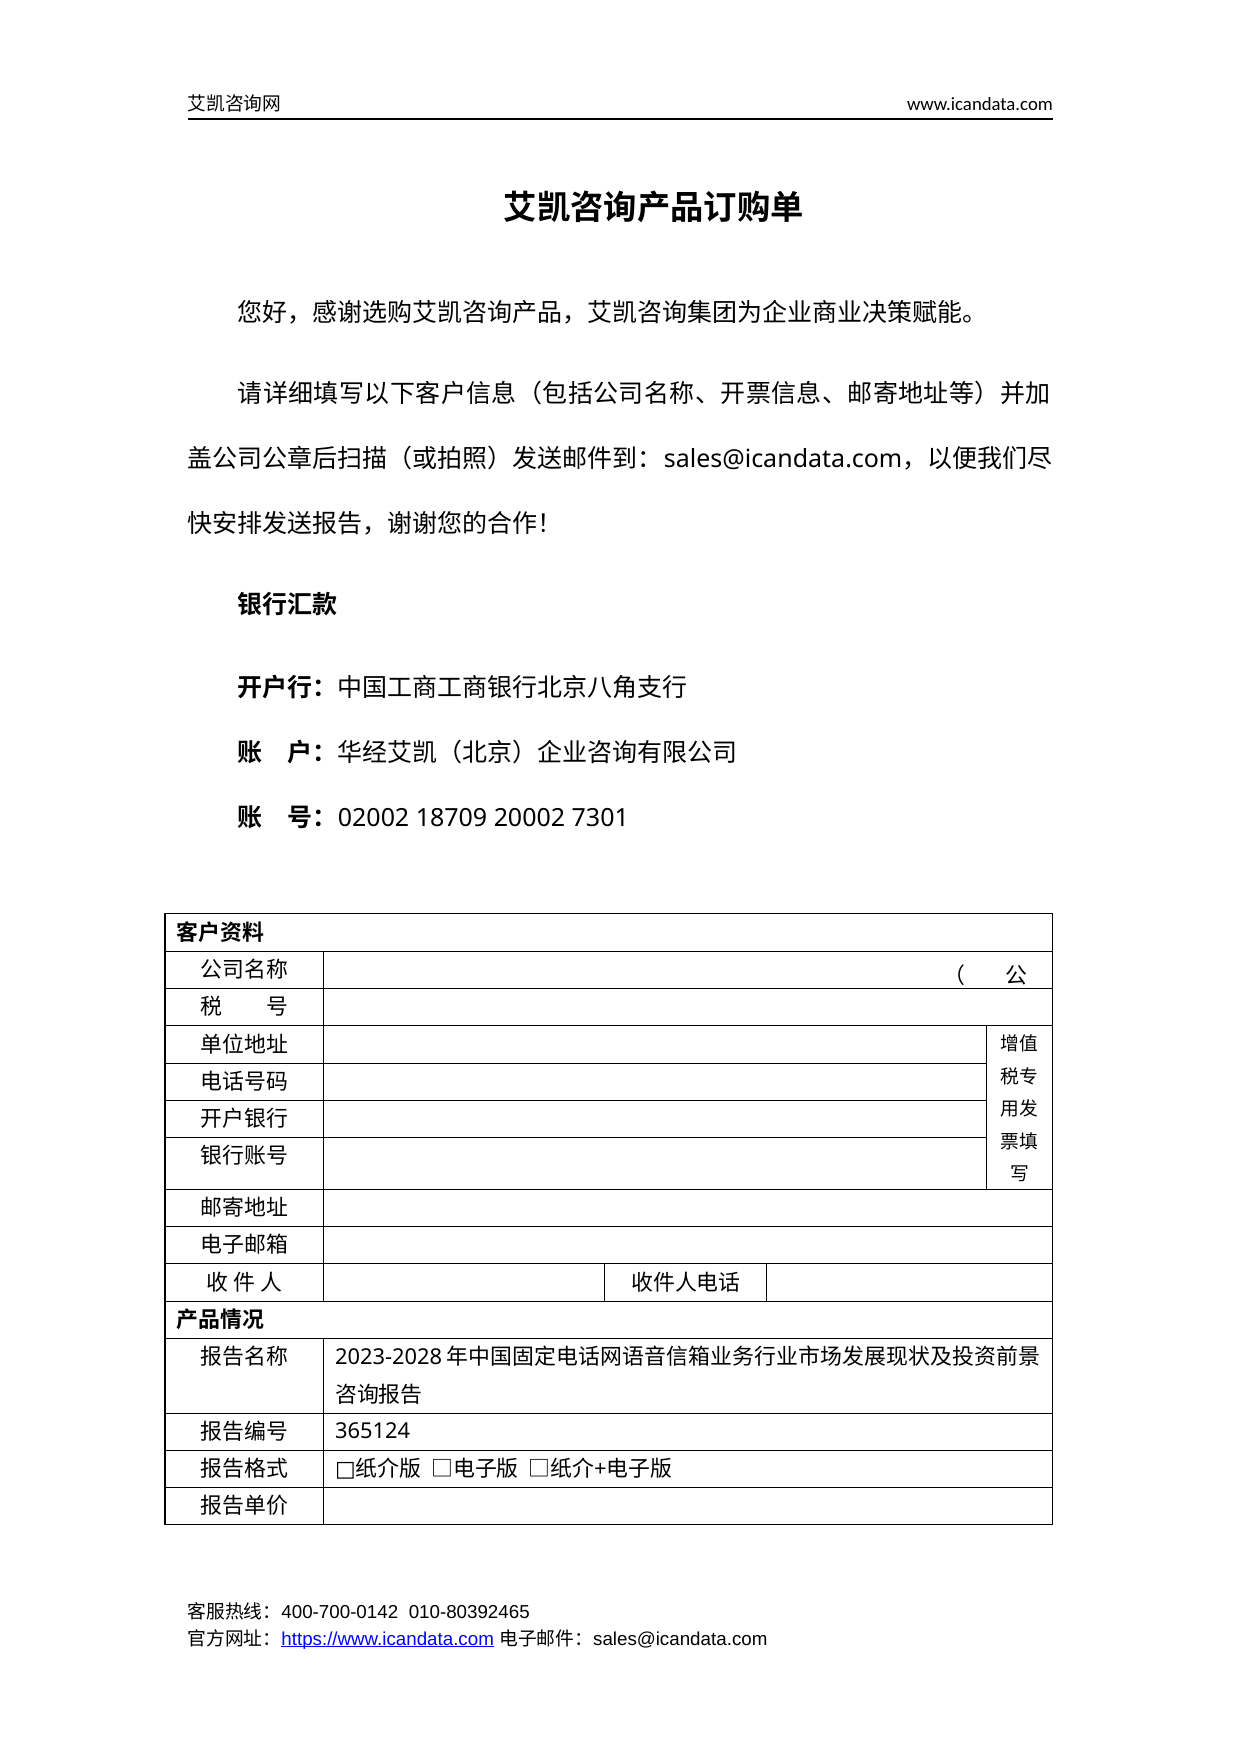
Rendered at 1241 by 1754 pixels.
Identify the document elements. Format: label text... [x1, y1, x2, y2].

text 开户行：中国工商工商银行北京八角支行 [187, 653, 1053, 718]
text 账 户：华经艾凯（北京）企业咨询有限公司 [187, 718, 1053, 783]
table_cell 产品情况 [166, 1302, 1052, 1338]
table_cell 2023-2028年中国固定电话网语音信箱业务行业市场发展现状及投资前景咨询报告 [324, 1339, 1052, 1412]
table_cell [324, 1264, 604, 1301]
table_cell [324, 1138, 986, 1189]
table_cell 电子邮箱 [166, 1227, 323, 1263]
table_cell 报告单价 [166, 1488, 323, 1524]
table_cell 公司名称 [166, 952, 323, 988]
table_cell 开户银行 [166, 1101, 323, 1137]
table_cell 报告编号 [166, 1414, 323, 1450]
table_cell [324, 1190, 1052, 1226]
text 账 号：02002 18709 20002 7301 [187, 783, 1053, 848]
table_cell 税 号 [166, 989, 323, 1025]
text 您好，感谢选购艾凯咨询产品，艾凯咨询集团为企业商业决策赋能。 [187, 278, 1053, 343]
table_cell 报告格式 [166, 1451, 323, 1487]
table_cell [324, 1026, 986, 1062]
text 银行汇款 [187, 570, 1053, 635]
table_cell [324, 1227, 1052, 1263]
text 艾凯咨询产品订购单 [187, 172, 1053, 237]
table_cell 单位地址 [166, 1026, 323, 1062]
table_header 客户资料 [166, 914, 1052, 951]
text 请详细填写以下客户信息（包括公司名称、开票信息、邮寄地址等）并加盖公司公章后扫描（或拍照）发送邮件到：sales@icandata.com，以便我们尽快安排发送报告，谢谢您的合作！ [187, 359, 1053, 554]
table_cell [767, 1264, 1052, 1301]
table_cell 收件人电话 [605, 1264, 766, 1301]
table_cell [324, 1101, 986, 1137]
table_cell 报告名称 [166, 1339, 323, 1412]
table_cell [324, 1488, 1052, 1524]
table_cell 收 件 人 [166, 1264, 323, 1301]
table_cell 增值税专用发票填写 [987, 1026, 1052, 1189]
table_cell [324, 952, 1052, 988]
table_cell [324, 1064, 986, 1100]
table_cell 邮寄地址 [166, 1190, 323, 1226]
table_cell 电话号码 [166, 1064, 323, 1100]
table_cell 365124 [324, 1414, 1052, 1450]
table_cell 银行账号 [166, 1138, 323, 1189]
table_cell □纸介版 □电子版 □纸介+电子版 [324, 1451, 1052, 1487]
table_cell [324, 989, 1052, 1025]
